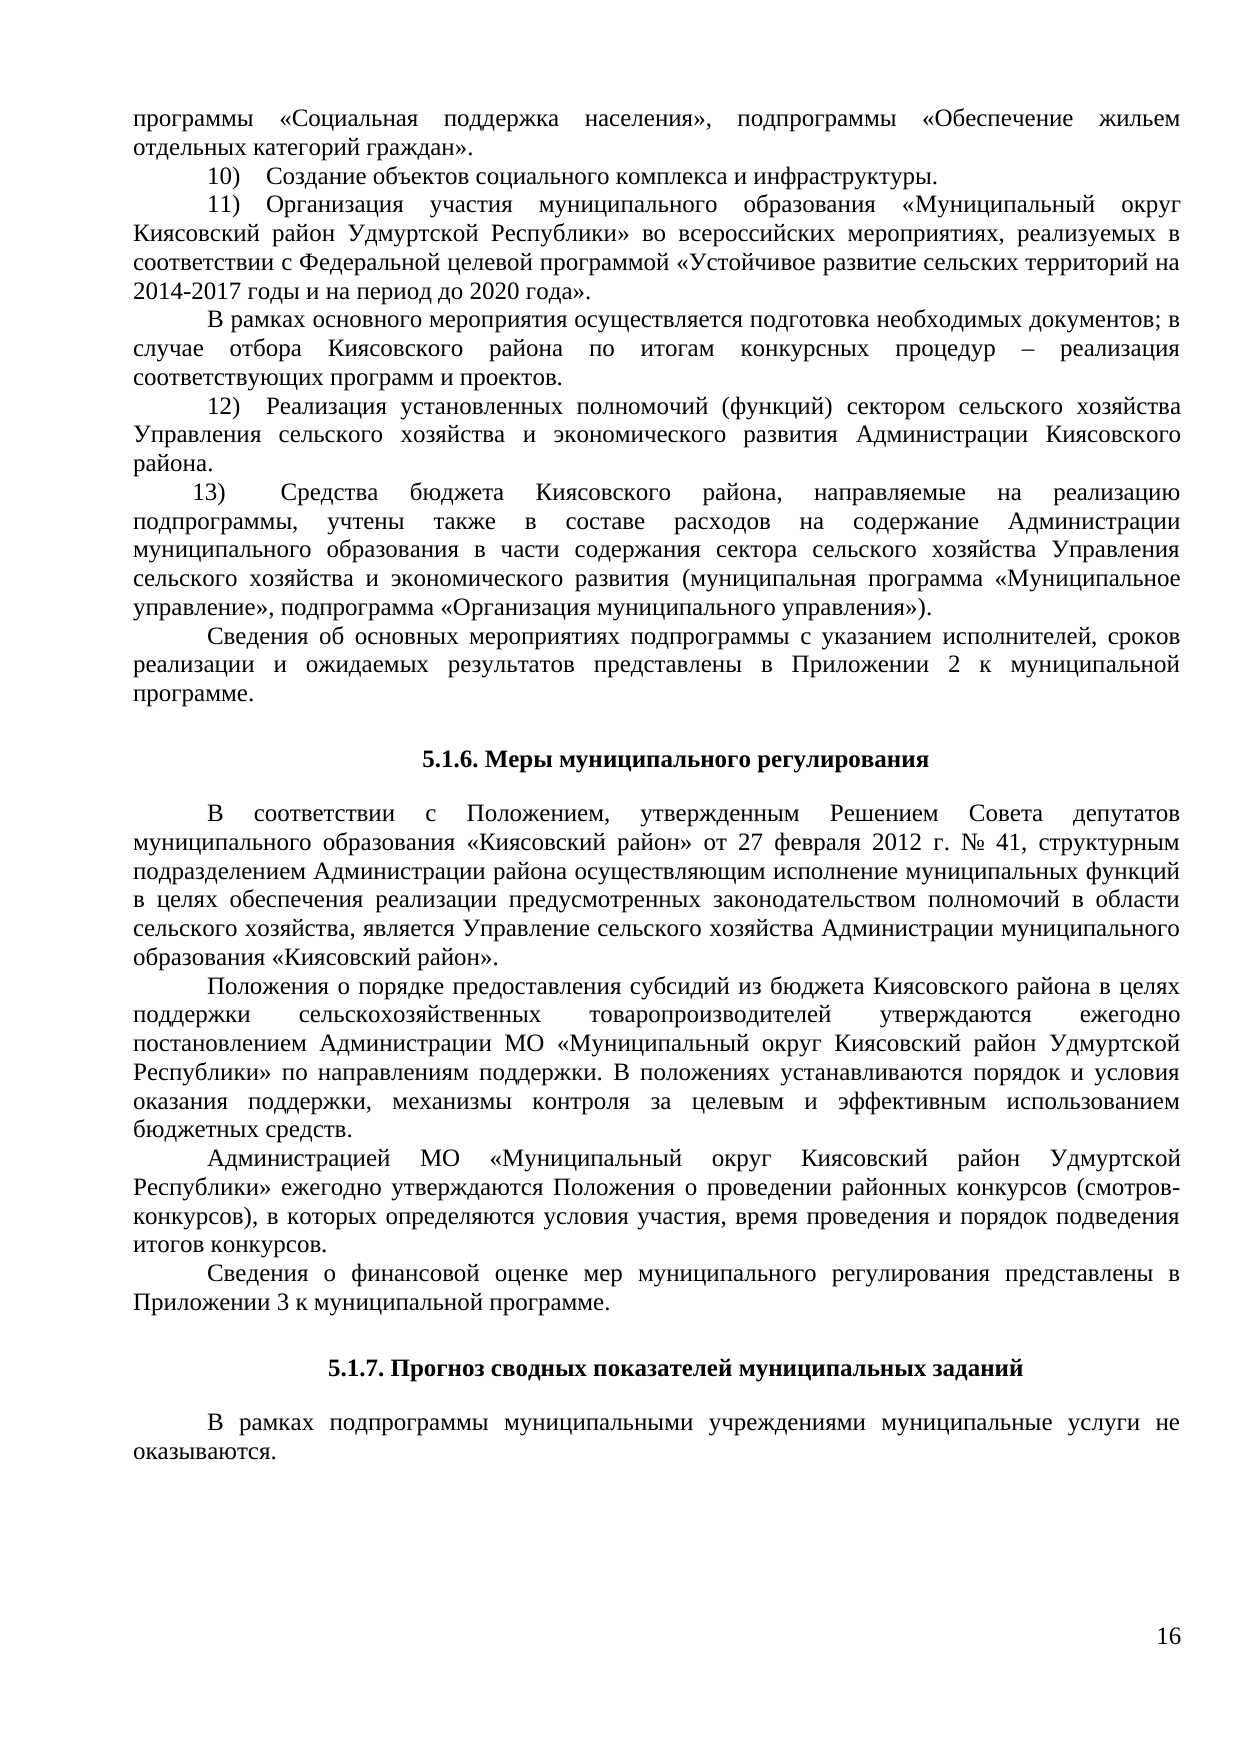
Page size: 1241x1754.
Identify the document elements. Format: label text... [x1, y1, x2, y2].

list Реализация установленных полномочий (функций) сектором сельского хозяйства Управления сельского хозяйства и экономического развития Администрации Киясовского района. [133, 391, 1181, 477]
text В соответствии с Положением, утвержденным Решением Совета депутатов муниципального образования «Киясовский район» от 27 февраля 2012 г. № 41, структурным подразделением Администрации района осуществляющим исполнение муниципальных функций в целях обеспечения реализации предусмотренных законодательством полномочий в области сельского хозяйства, является Управление сельского хозяйства Администрации муниципального образования «Киясовский район». [133, 798, 1181, 971]
text 5.1.6. Меры муниципального регулирования [170, 744, 1181, 773]
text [133, 103, 1181, 161]
text Сведения об основных мероприятиях подпрограммы с указанием исполнителей, сроков реализации и ожидаемых результатов представлены в Приложении 2 к муниципальной программе. [133, 621, 1181, 707]
list Средства бюджета Киясовского района, направляемые на реализацию подпрограммы, учтены также в составе расходов на содержание Администрации муниципального образования в части содержания сектора сельского хозяйства Управления сельского хозяйства и экономического развития (муниципальная программа «Муниципальное управление», подпрограмма «Организация муниципального управления»). [133, 477, 1181, 621]
text Администрацией МО «Муниципальный округ Киясовский район Удмуртской Республики» ежегодно утверждаются Положения о проведении районных конкурсов (смотров-конкурсов), в которых определяются условия участия, время проведения и порядок подведения итогов конкурсов. [133, 1143, 1181, 1258]
list Организация участия муниципального образования «Муниципальный округ Киясовский район Удмуртской Республики» во всероссийских мероприятиях, реализуемых в соответствии с Федеральной целевой программой «Устойчивое развитие сельских территорий на 2014-2017 годы и на период до 2020 года». [133, 189, 1181, 304]
text Сведения о финансовой оценке мер муниципального регулирования представлены в Приложении 3 к муниципальной программе. [133, 1258, 1181, 1316]
list Создание объектов социального комплекса и инфраструктуры. [133, 161, 1181, 189]
text Положения о порядке предоставления субсидий из бюджета Киясовского района в целях поддержки сельскохозяйственных товаропроизводителей утверждаются ежегодно постановлением Администрации МО «Муниципальный округ Киясовский район Удмуртской Республики» по направлениям поддержки. В положениях устанавливаются порядок и условия оказания поддержки, механизмы контроля за целевым и эффективным использованием бюджетных средств. [133, 971, 1181, 1143]
text В рамках основного мероприятия осуществляется подготовка необходимых документов; в случае отбора Киясовского района по итогам конкурсных процедур – реализация соответствующих программ и проектов. [133, 304, 1181, 391]
text 5.1.7. Прогноз сводных показателей муниципальных заданий [170, 1353, 1181, 1382]
text В рамках подпрограммы муниципальными учреждениями муниципальные услуги не оказываются. [133, 1407, 1181, 1464]
